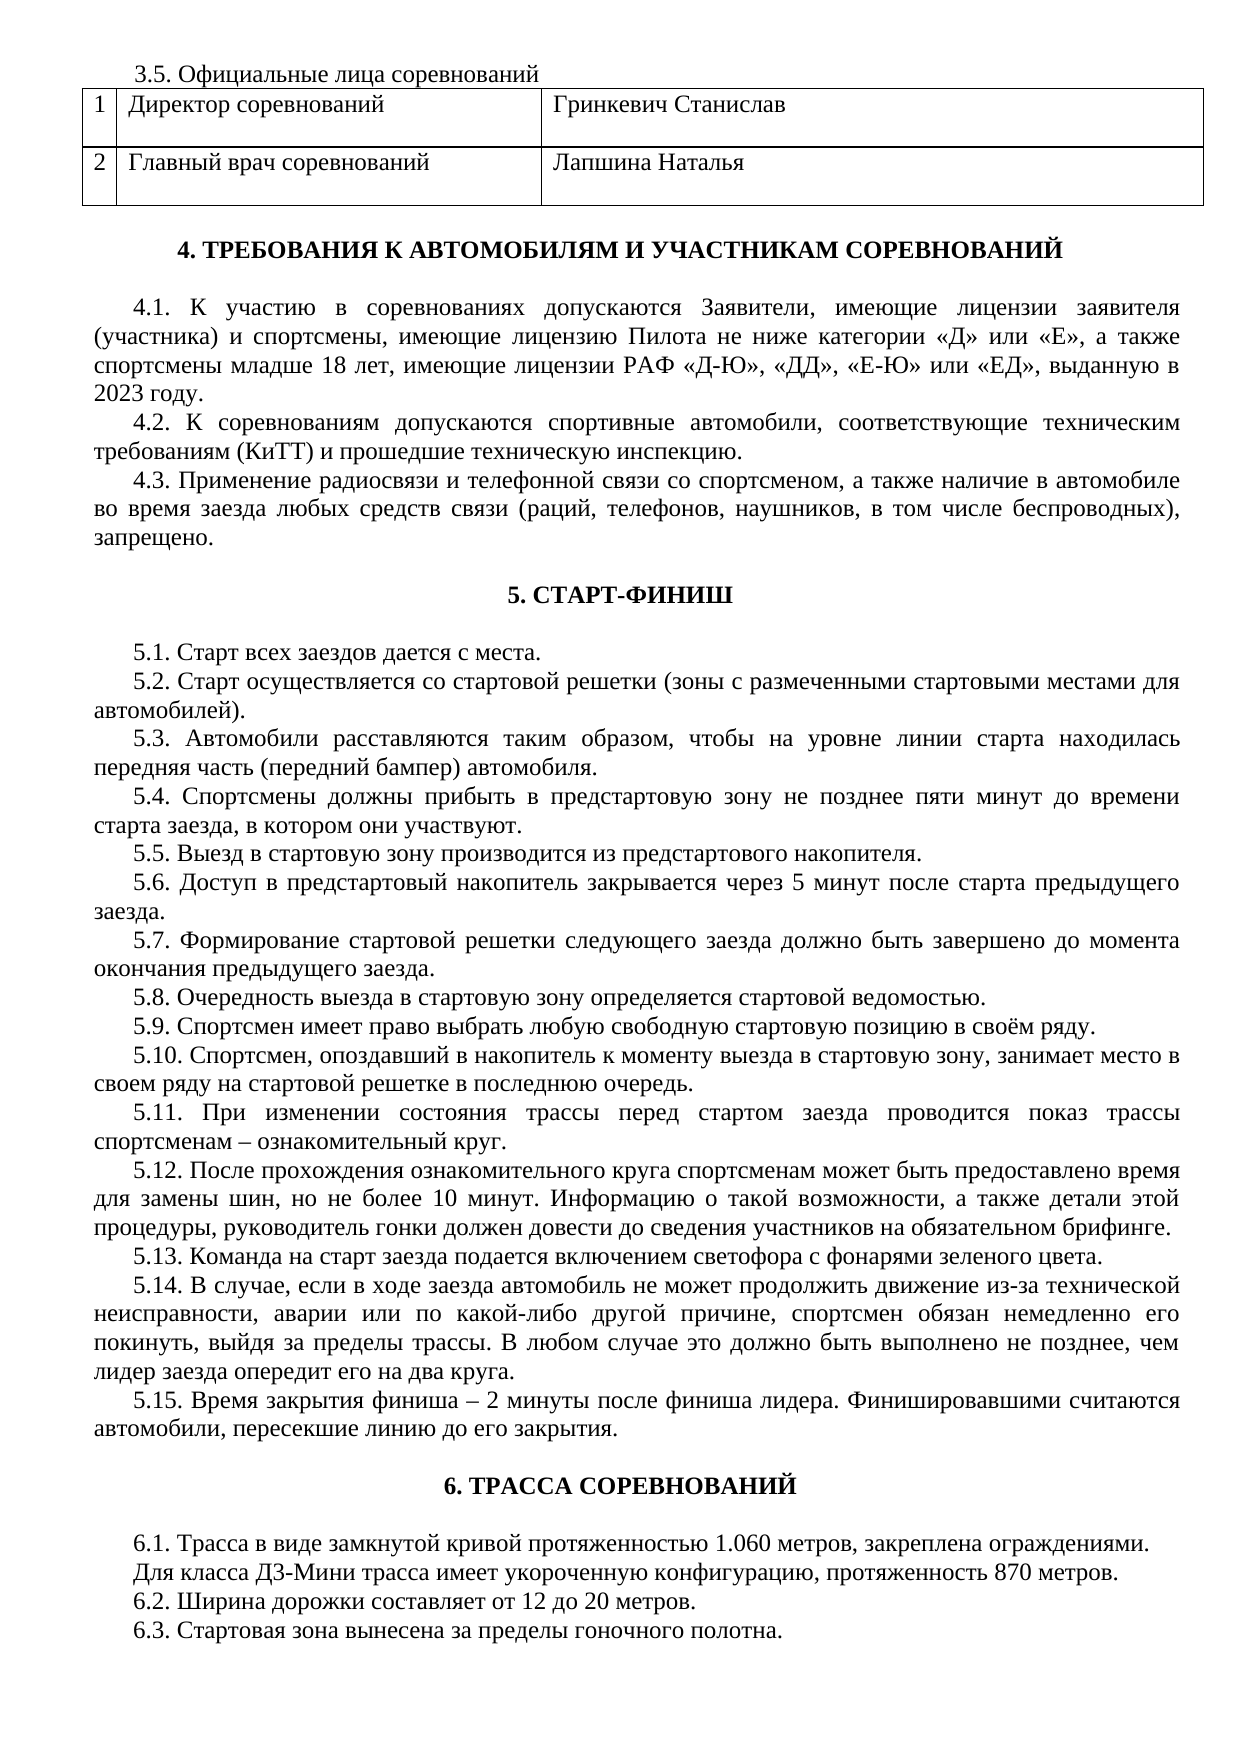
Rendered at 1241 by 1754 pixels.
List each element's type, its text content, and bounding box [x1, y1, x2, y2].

table_header Гринкевич Станислав [542, 89, 1203, 146]
text 6. ТРАССА СОРЕВНОВАНИЙ [59, 1471, 1181, 1500]
text 5.6. Доступ в предстартовый накопитель закрывается через 5 минут после старта предыдущего заезда. [93, 867, 1181, 925]
text 4.3. Применение радиосвязи и телефонной связи со спортсменом, а также наличие в автомобиле во время заезда любых средств связи (раций, телефонов, наушников, в том числе беспроводных), запрещено. [93, 465, 1181, 551]
text 6.2. Ширина дорожки составляет от 12 до 20 метров. [93, 1586, 1181, 1615]
text 5.1. Старт всех заездов дается с места. [93, 637, 1181, 666]
text 5.8. Очередность выезда в стартовую зону определяется стартовой ведомостью. [93, 982, 1181, 1011]
text 4.2. К соревнованиям допускаются спортивные автомобили, соответствующие техническим требованиям (КиТТ) и прошедшие техническую инспекцию. [93, 407, 1181, 465]
text 6.3. Стартовая зона вынесена за пределы гоночного полотна. [93, 1615, 1181, 1643]
text 4. ТРЕБОВАНИЯ К АВТОМОБИЛЯМ И УЧАСТНИКАМ СОРЕВНОВАНИЙ [59, 235, 1181, 263]
text 3.5. Официальные лица соревнований [134, 59, 1181, 88]
text 5.3. Автомобили расставляются таким образом, чтобы на уровне линии старта находилась передняя часть (передний бампер) автомобиля. [93, 723, 1181, 781]
text 4.1. К участию в соревнованиях допускаются Заявители, имеющие лицензии заявителя (участника) и спортсмены, имеющие лицензию Пилота не ниже категории «Д» или «Е», а также спортсмены младше 18 лет, имеющие лицензии РАФ «Д-Ю», «ДД», «Е-Ю» или «ЕД», выданную в 2023 году. [93, 292, 1181, 407]
text Для класса Д3-Мини трасса имеет укороченную конфигурацию, протяженность 870 метров. [93, 1557, 1181, 1586]
text 5.11. При изменении состояния трассы перед стартом заезда проводится показ трассы спортсменам – ознакомительный круг. [93, 1097, 1181, 1155]
text 5.7. Формирование стартовой решетки следующего заезда должно быть завершено до момента окончания предыдущего заезда. [93, 925, 1181, 982]
text 5.2. Старт осуществляется со стартовой решетки (зоны с размеченными стартовыми местами для автомобилей). [93, 666, 1181, 723]
table_cell Главный врач соревнований [117, 148, 541, 205]
text 5.14. В случае, если в ходе заезда автомобиль не может продолжить движение из-за технической неисправности, аварии или по какой-либо другой причине, спортсмен обязан немедленно его покинуть, выйдя за пределы трассы. В любом случае это должно быть выполнено не позднее, чем лидер заезда опередит его на два круга. [93, 1270, 1181, 1385]
text 5.12. После прохождения ознакомительного круга спортсменам может быть предоставлено время для замены шин, но не более 10 минут. Информацию о такой возможности, а также детали этой процедуры, руководитель гонки должен довести до сведения участников на обязательном брифинге. [93, 1155, 1181, 1241]
text 6.1. Трасса в виде замкнутой кривой протяженностью 1.060 метров, закреплена ограждениями. [93, 1528, 1181, 1557]
table_header Директор соревнований [117, 89, 541, 146]
text 5.5. Выезд в стартовую зону производится из предстартового накопителя. [93, 838, 1181, 867]
table_cell Лапшина Наталья [542, 148, 1203, 205]
table_cell 2 [83, 148, 116, 205]
table_header 1 [83, 89, 116, 146]
text 5.9. Спортсмен имеет право выбрать любую свободную стартовую позицию в своём ряду. [93, 1011, 1181, 1040]
text 5.13. Команда на старт заезда подается включением светофора с фонарями зеленого цвета. [93, 1241, 1181, 1270]
text 5. СТАРТ-ФИНИШ [59, 580, 1181, 608]
text 5.4. Спортсмены должны прибыть в предстартовую зону не позднее пяти минут до времени старта заезда, в котором они участвуют. [93, 781, 1181, 838]
text 5.15. Время закрытия финиша – 2 минуты после финиша лидера. Финишировавшими считаются автомобили, пересекшие линию до его закрытия. [93, 1385, 1181, 1442]
text 5.10. Спортсмен, опоздавший в накопитель к моменту выезда в стартовую зону, занимает место в своем ряду на стартовой решетке в последнюю очередь. [93, 1040, 1181, 1097]
